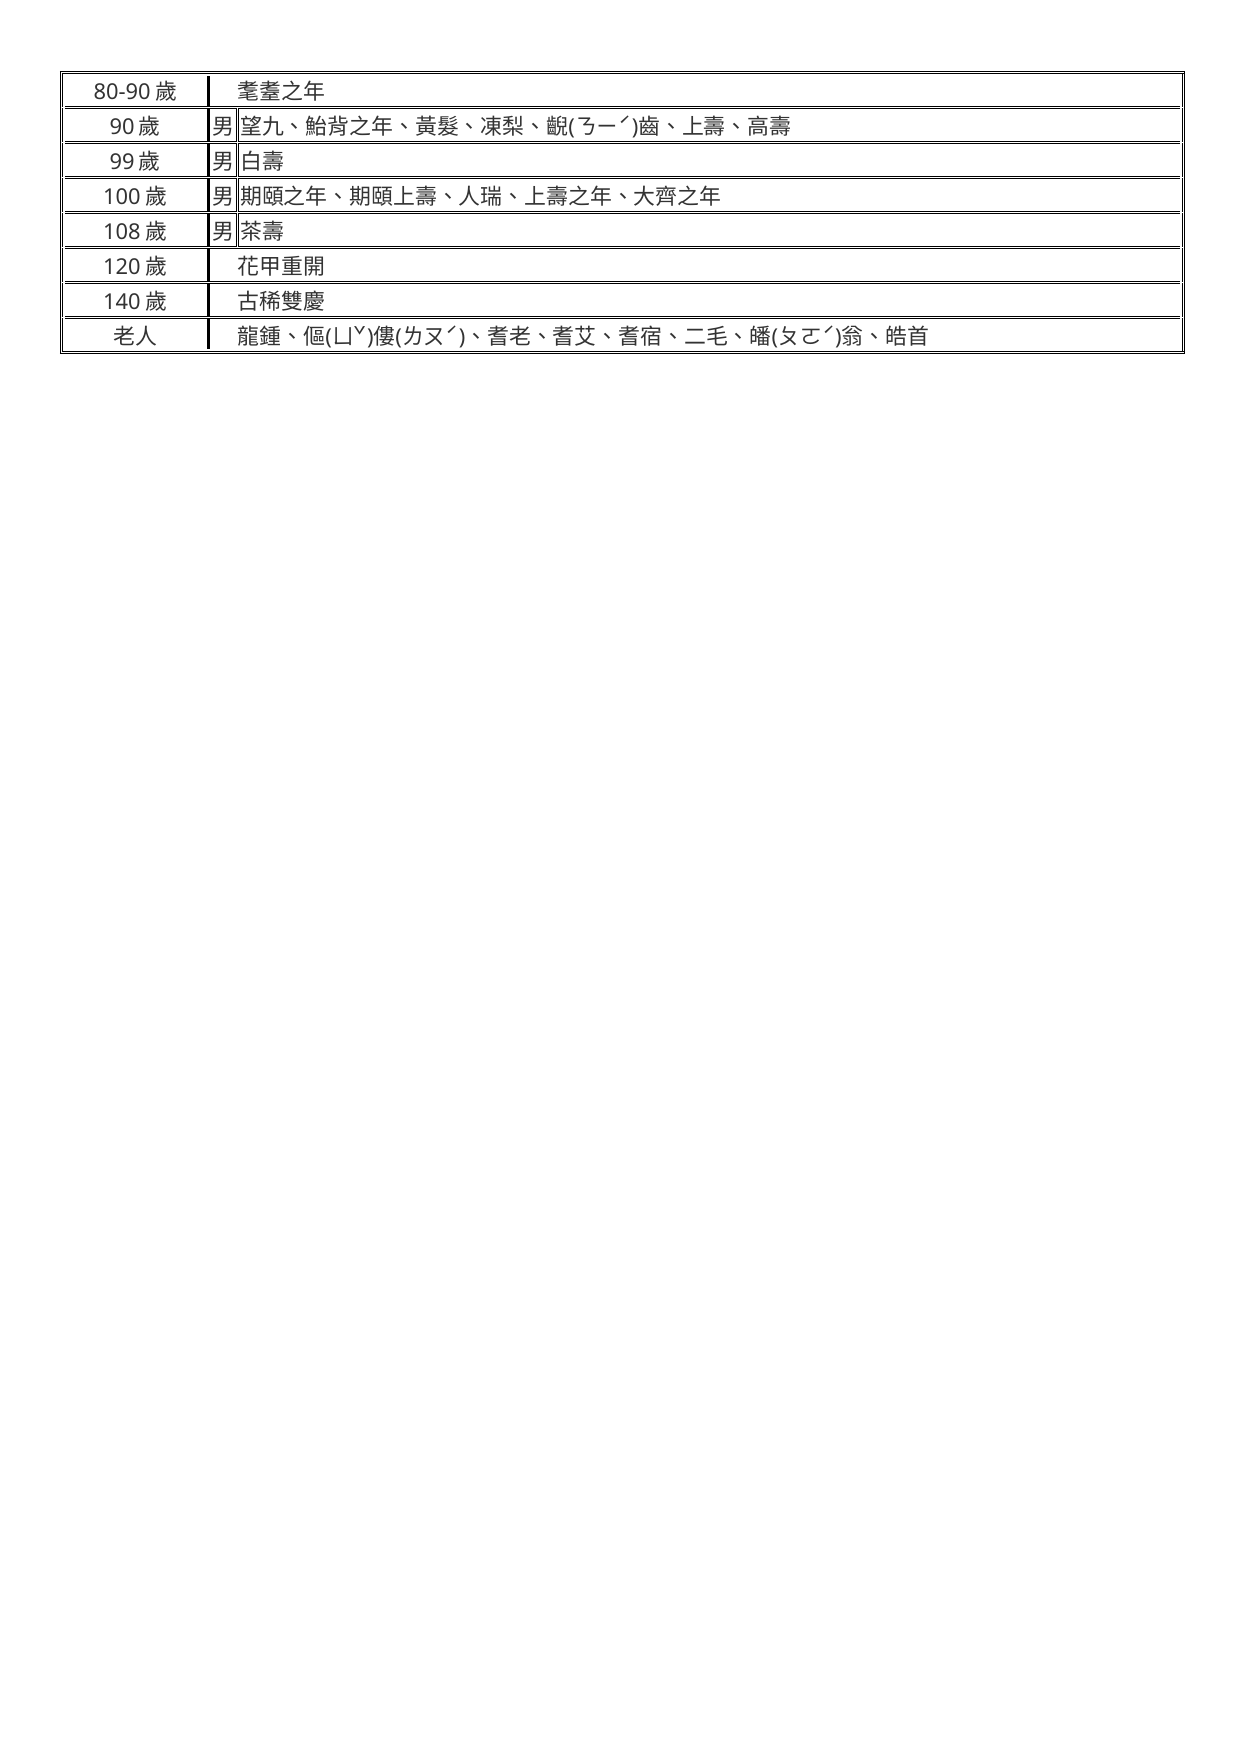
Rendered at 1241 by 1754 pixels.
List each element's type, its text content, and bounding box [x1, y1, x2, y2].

table_cell 白壽 [238, 141, 1183, 176]
table_cell 老人 [61, 316, 208, 351]
table_cell 耄耋之年 [208, 74, 1182, 106]
table_cell 茶壽 [238, 211, 1183, 246]
table_cell 140歲 [61, 281, 208, 316]
table_cell 100歲 [61, 176, 208, 211]
table_cell 望九、鮐背之年、黃髮、凍梨、齯(ㄋㄧˊ)齒、上壽、高壽 [238, 106, 1183, 141]
table_cell 期頤之年、期頤上壽、人瑞、上壽之年、大齊之年 [238, 176, 1183, 211]
table_cell 108歲 [61, 211, 208, 246]
table_cell 99歲 [61, 141, 208, 176]
table_cell 男 [210, 109, 236, 141]
table_cell 男 [210, 179, 236, 211]
table_cell 120歲 [61, 246, 208, 281]
table_cell 古稀雙慶 [208, 281, 1183, 316]
table_cell 男 [210, 214, 236, 246]
table_cell 90歲 [61, 106, 208, 141]
table_cell 男 [210, 144, 236, 176]
table_cell 80-90歲 [63, 74, 208, 106]
table_cell 龍鍾、傴(ㄩˇ)僂(ㄌㄡˊ)、耆老、耆艾、耆宿、二毛、皤(ㄆㄛˊ)翁、皓首 [208, 316, 1183, 351]
table_cell 花甲重開 [208, 246, 1183, 281]
